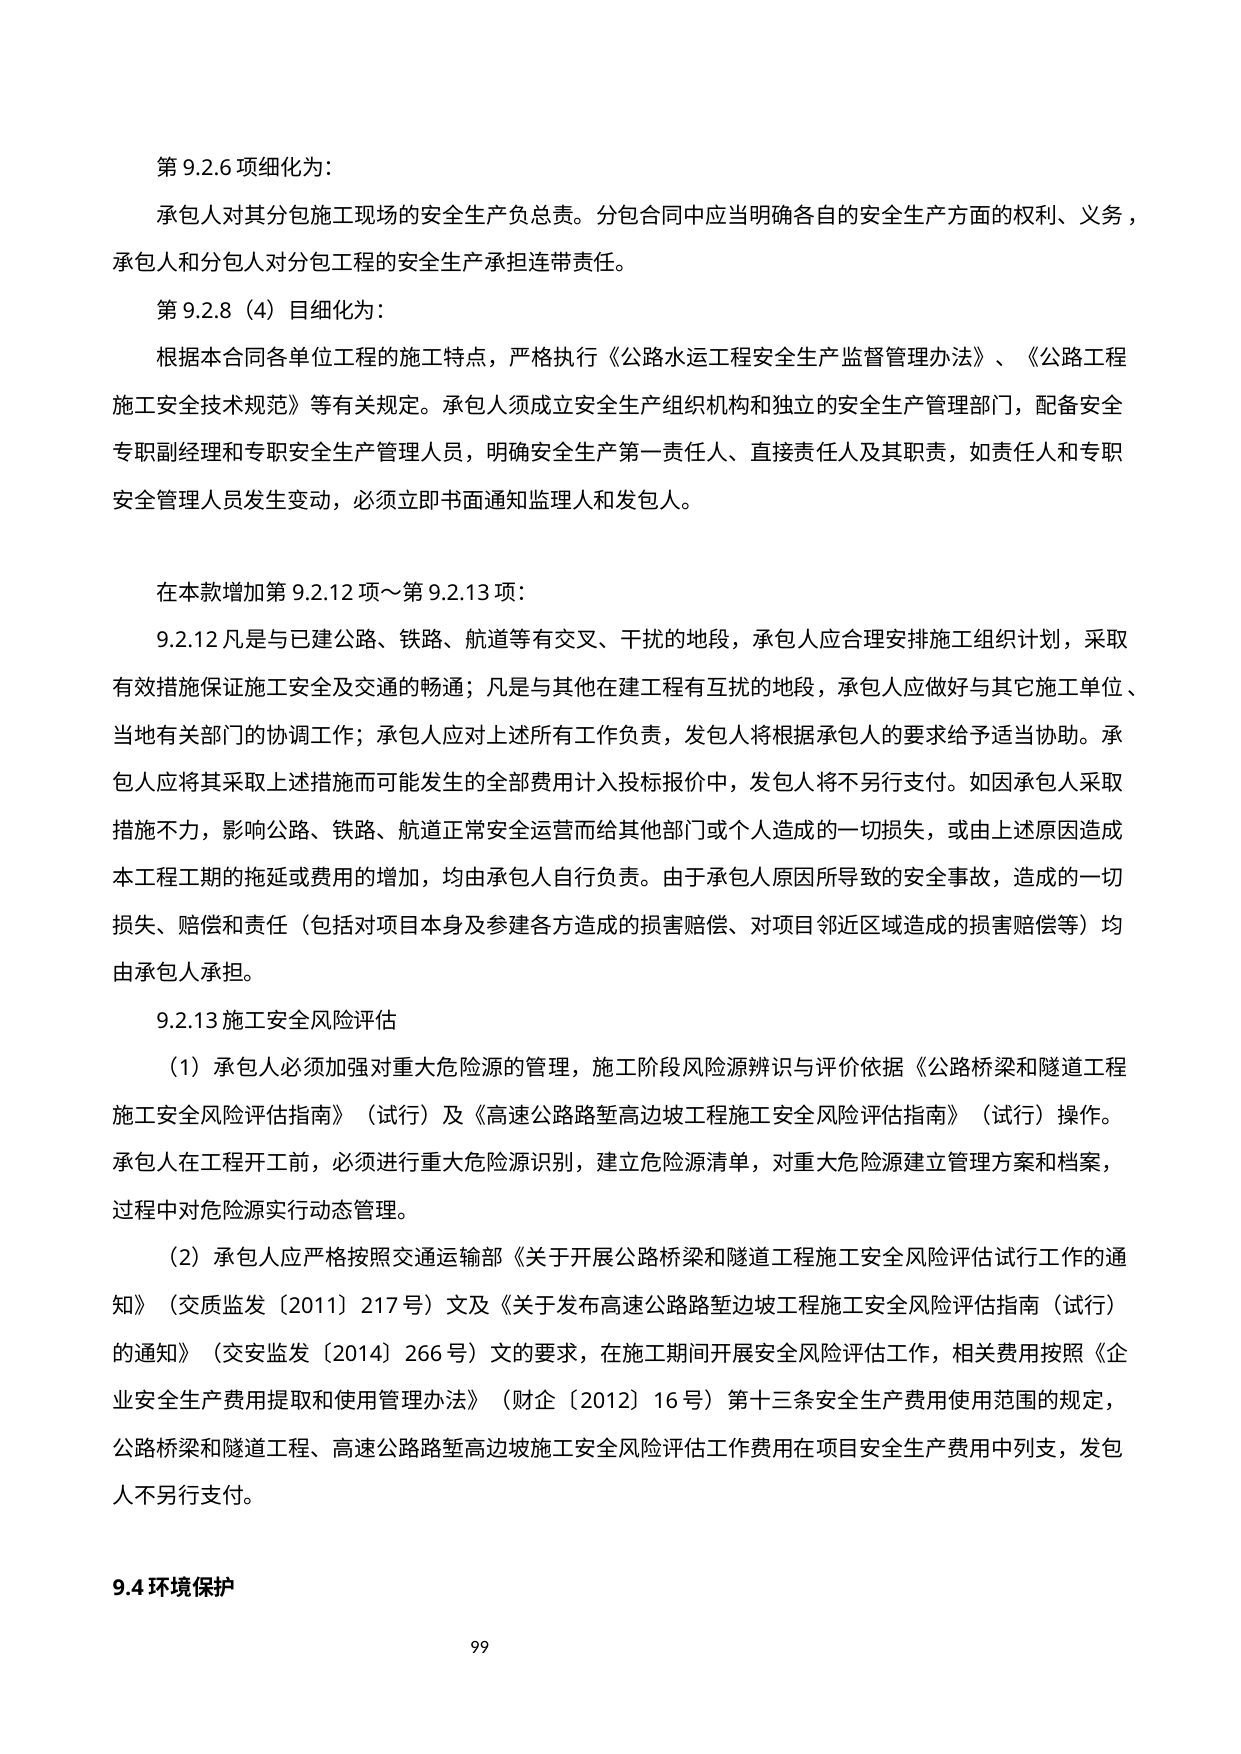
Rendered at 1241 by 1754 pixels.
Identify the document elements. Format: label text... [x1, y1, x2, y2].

text 承包人对其分包施工现场的安全生产负总责。分包合同中应当明确各自的安全生产方面的权利、义务，承包人和分包人对分包工程的安全生产承担连带责任。 [112, 198, 1128, 277]
text 9.2.12凡是与已建公路、铁路、航道等有交叉、干扰的地段，承包人应合理安排施工组织计划，采取有效措施保证施工安全及交通的畅通；凡是与其他在建工程有互扰的地段，承包人应做好与其它施工单位、当地有关部门的协调工作；承包人应对上述所有工作负责，发包人将根据承包人的要求给予适当协助。承包人应将其采取上述措施而可能发生的全部费用计入投标报价中，发包人将不另行支付。如因承包人采取措施不力，影响公路、铁路、航道正常安全运营而给其他部门或个人造成的一切损失，或由上述原因造成本工程工期的拖延或费用的增加，均由承包人自行负责。由于承包人原因所导致的安全事故，造成的一切损失、赔偿和责任（包括对项目本身及参建各方造成的损害赔偿、对项目邻近区域造成的损害赔偿等）均由承包人承担。 [112, 622, 1128, 987]
text （2）承包人应严格按照交通运输部《关于开展公路桥梁和隧道工程施工安全风险评估试行工作的通知》（交质监发〔2011〕217号）文及《关于发布高速公路路堑边坡工程施工安全风险评估指南（试行）的通知》（交安监发〔2014〕266号）文的要求，在施工期间开展安全风险评估工作，相关费用按照《企业安全生产费用提取和使用管理办法》（财企〔2012〕16号）第十三条安全生产费用使用范围的规定，公路桥梁和隧道工程、高速公路路堑高边坡施工安全风险评估工作费用在项目安全生产费用中列支，发包人不另行支付。 [112, 1240, 1128, 1510]
text 在本款增加第9.2.12项～第9.2.13项： [112, 575, 1128, 607]
text 9.4环境保护 [112, 1570, 1128, 1602]
text 第9.2.6项细化为： [112, 150, 1128, 182]
text 9.2.13施工安全风险评估 [112, 1003, 1128, 1034]
text （1）承包人必须加强对重大危险源的管理，施工阶段风险源辨识与评价依据《公路桥梁和隧道工程施工安全风险评估指南》（试行）及《高速公路路堑高边坡工程施工安全风险评估指南》（试行）操作。承包人在工程开工前，必须进行重大危险源识别，建立危险源清单，对重大危险源建立管理方案和档案，过程中对危险源实行动态管理。 [112, 1050, 1128, 1224]
text 根据本合同各单位工程的施工特点，严格执行《公路水运工程安全生产监督管理办法》、《公路工程施工安全技术规范》等有关规定。承包人须成立安全生产组织机构和独立的安全生产管理部门，配备安全专职副经理和专职安全生产管理人员，明确安全生产第一责任人、直接责任人及其职责，如责任人和专职安全管理人员发生变动，必须立即书面通知监理人和发包人。 [112, 340, 1128, 514]
text 第9.2.8（4）目细化为： [112, 293, 1128, 324]
